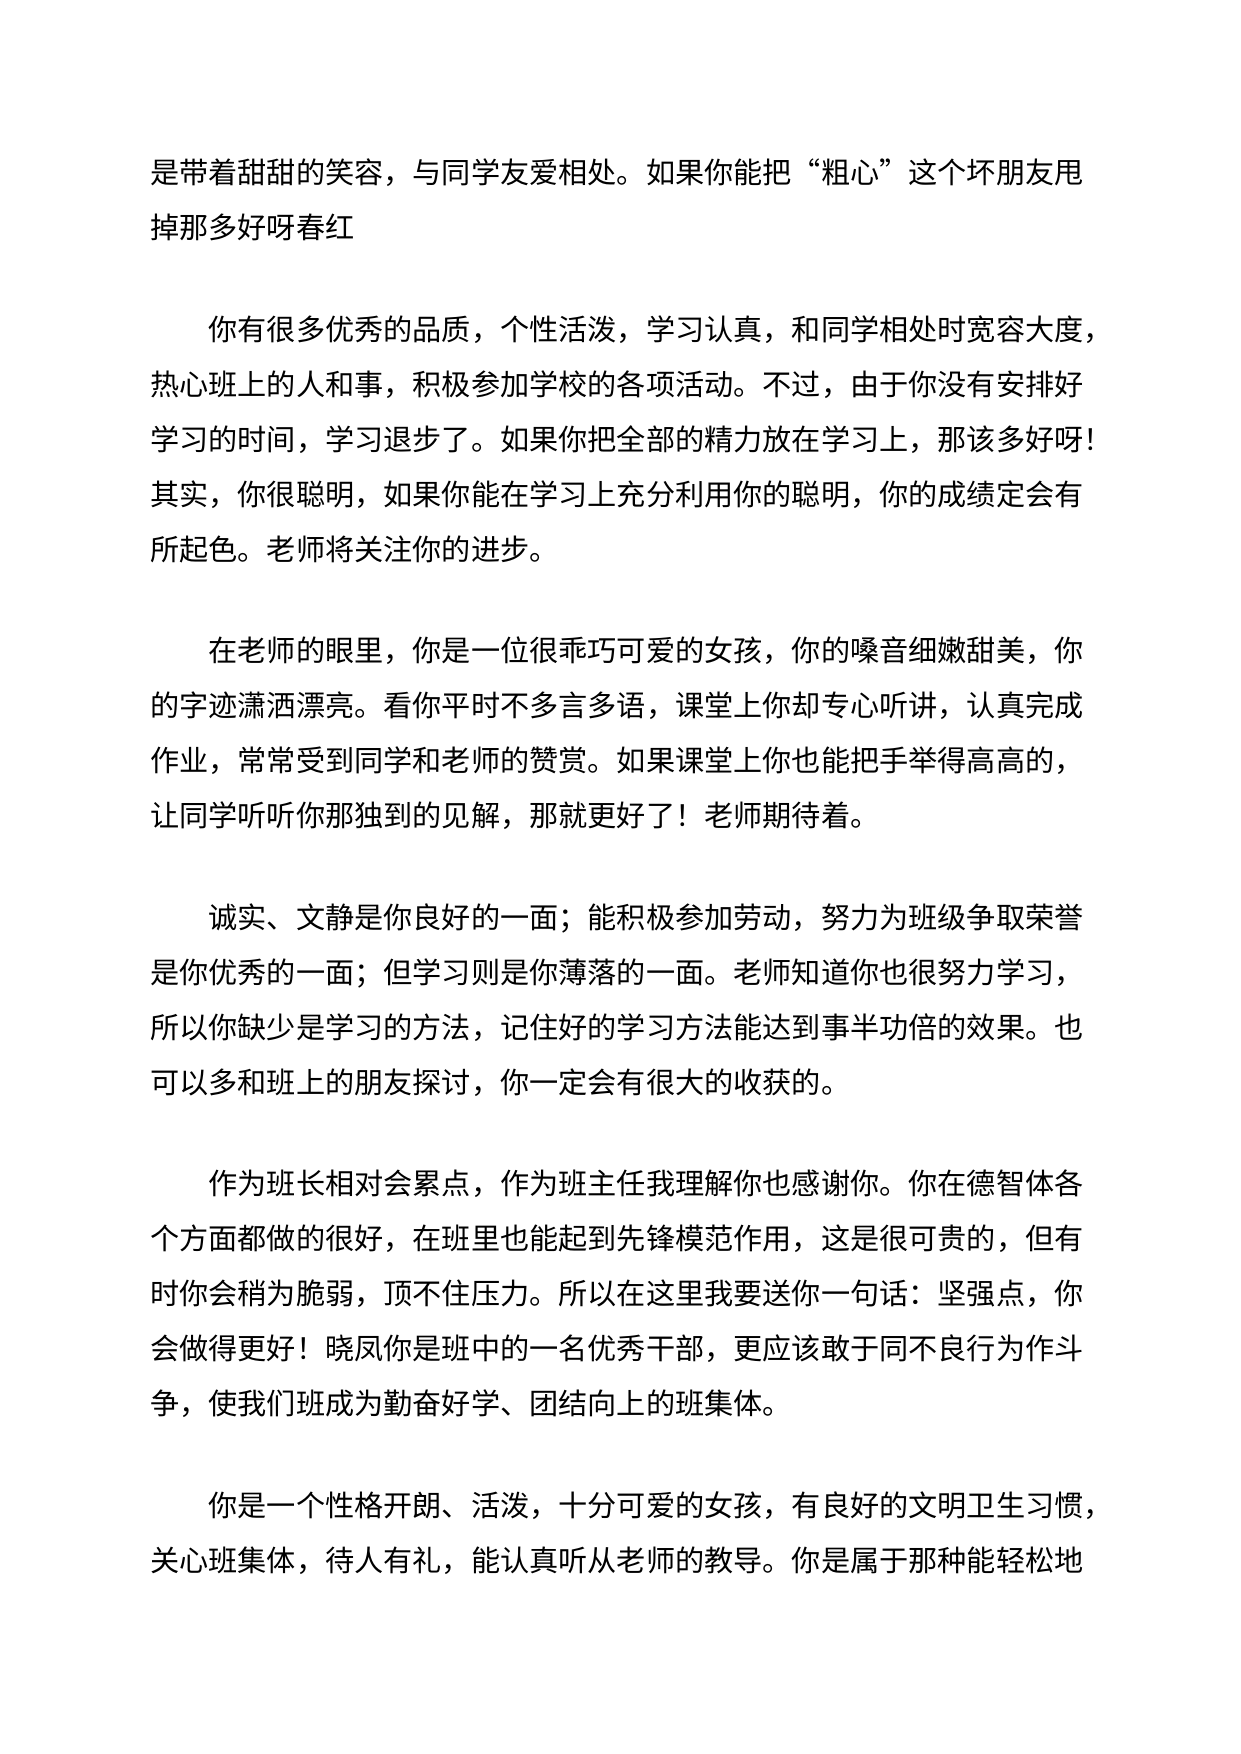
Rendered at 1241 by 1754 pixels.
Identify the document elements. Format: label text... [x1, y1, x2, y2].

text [150, 150, 1090, 247]
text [150, 1482, 1090, 1579]
text 你有很多优秀的品质，个性活泼，学习认真，和同学相处时宽容大度，热心班上的人和事，积极参加学校的各项活动。不过，由于你没有安排好学习的时间，学习退步了。如果你把全部的精力放在学习上，那该多好呀！其实，你很聪明，如果你能在学习上充分利用你的聪明，你的成绩定会有所起色。老师将关注你的进步。 [150, 307, 1090, 568]
text 诚实、文静是你良好的一面；能积极参加劳动，努力为班级争取荣誉是你优秀的一面；但学习则是你薄落的一面。老师知道你也很努力学习，所以你缺少是学习的方法，记住好的学习方法能达到事半功倍的效果。也可以多和班上的朋友探讨，你一定会有很大的收获的。 [150, 894, 1090, 1101]
text 在老师的眼里，你是一位很乖巧可爱的女孩，你的嗓音细嫩甜美，你的字迹潇洒漂亮。看你平时不多言多语，课堂上你却专心听讲，认真完成作业，常常受到同学和老师的赞赏。如果课堂上你也能把手举得高高的，让同学听听你那独到的见解，那就更好了！老师期待着。 [150, 628, 1090, 835]
text 作为班长相对会累点，作为班主任我理解你也感谢你。你在德智体各个方面都做的很好，在班里也能起到先锋模范作用，这是很可贵的，但有时你会稍为脆弱，顶不住压力。所以在这里我要送你一句话：坚强点，你会做得更好！晓凤你是班中的一名优秀干部，更应该敢于同不良行为作斗争，使我们班成为勤奋好学、团结向上的班集体。 [150, 1161, 1090, 1423]
